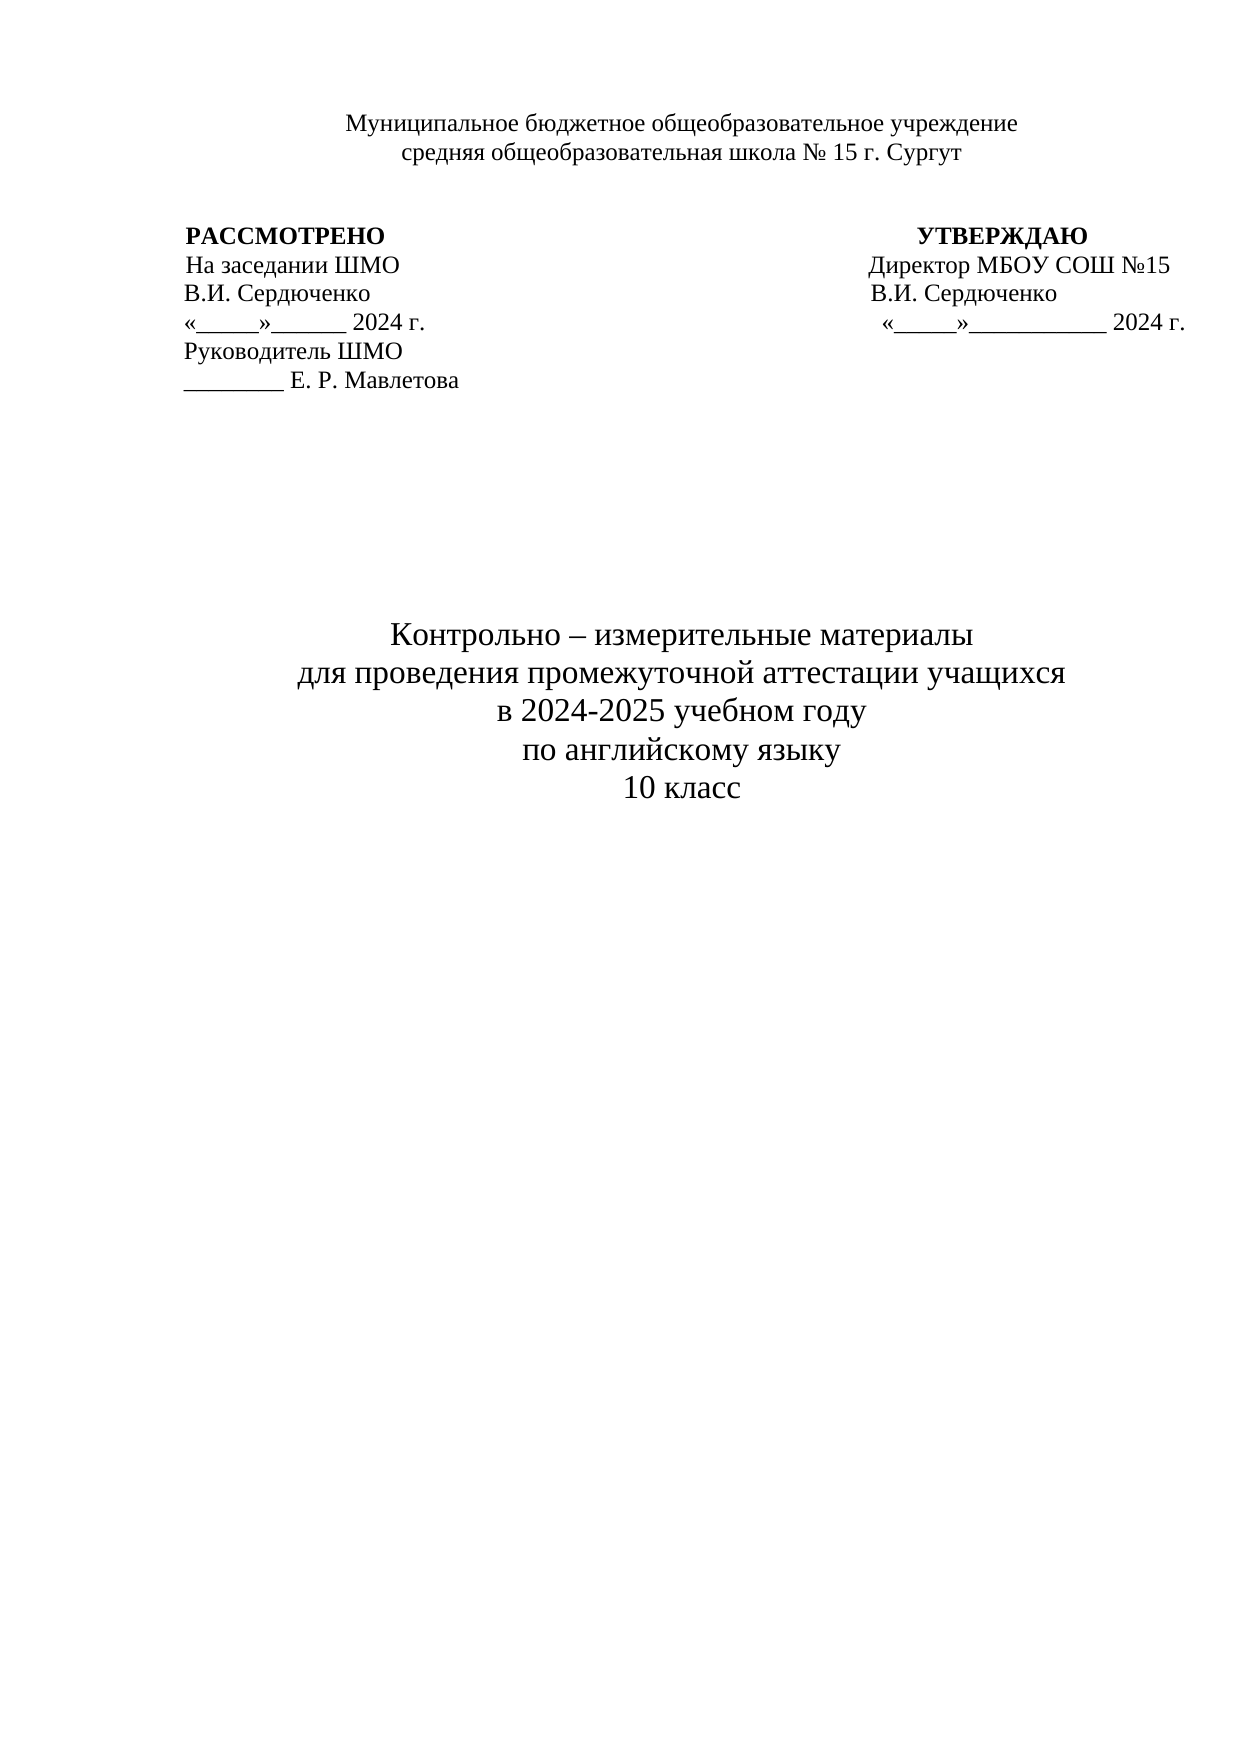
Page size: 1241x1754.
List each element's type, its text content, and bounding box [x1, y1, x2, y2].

text средняя общеобразовательная школа № 15 г. Сургут [154, 137, 1209, 166]
text для проведения промежуточной аттестации учащихся [154, 652, 1209, 691]
text по английскому языку [154, 729, 1209, 767]
text 10 класс [154, 767, 1209, 806]
text в 2024-2025 учебном году [154, 691, 1209, 729]
text На заседании ШМО Директор МБОУ СОШ №15 В.И. Сердюченко В.И. Сердюченко [154, 250, 1209, 307]
text «_____»______ 2024 г. «_____»___________ 2024 г. Руководитель ШМО [184, 307, 1209, 365]
text РАССМОТРЕНО УТВЕРЖДАЮ [154, 221, 1209, 250]
text Муниципальное бюджетное общеобразовательное учреждение [154, 108, 1209, 137]
text ________ Е. Р. Мавлетова [184, 365, 1209, 393]
text Контрольно – измерительные материалы [154, 614, 1209, 652]
